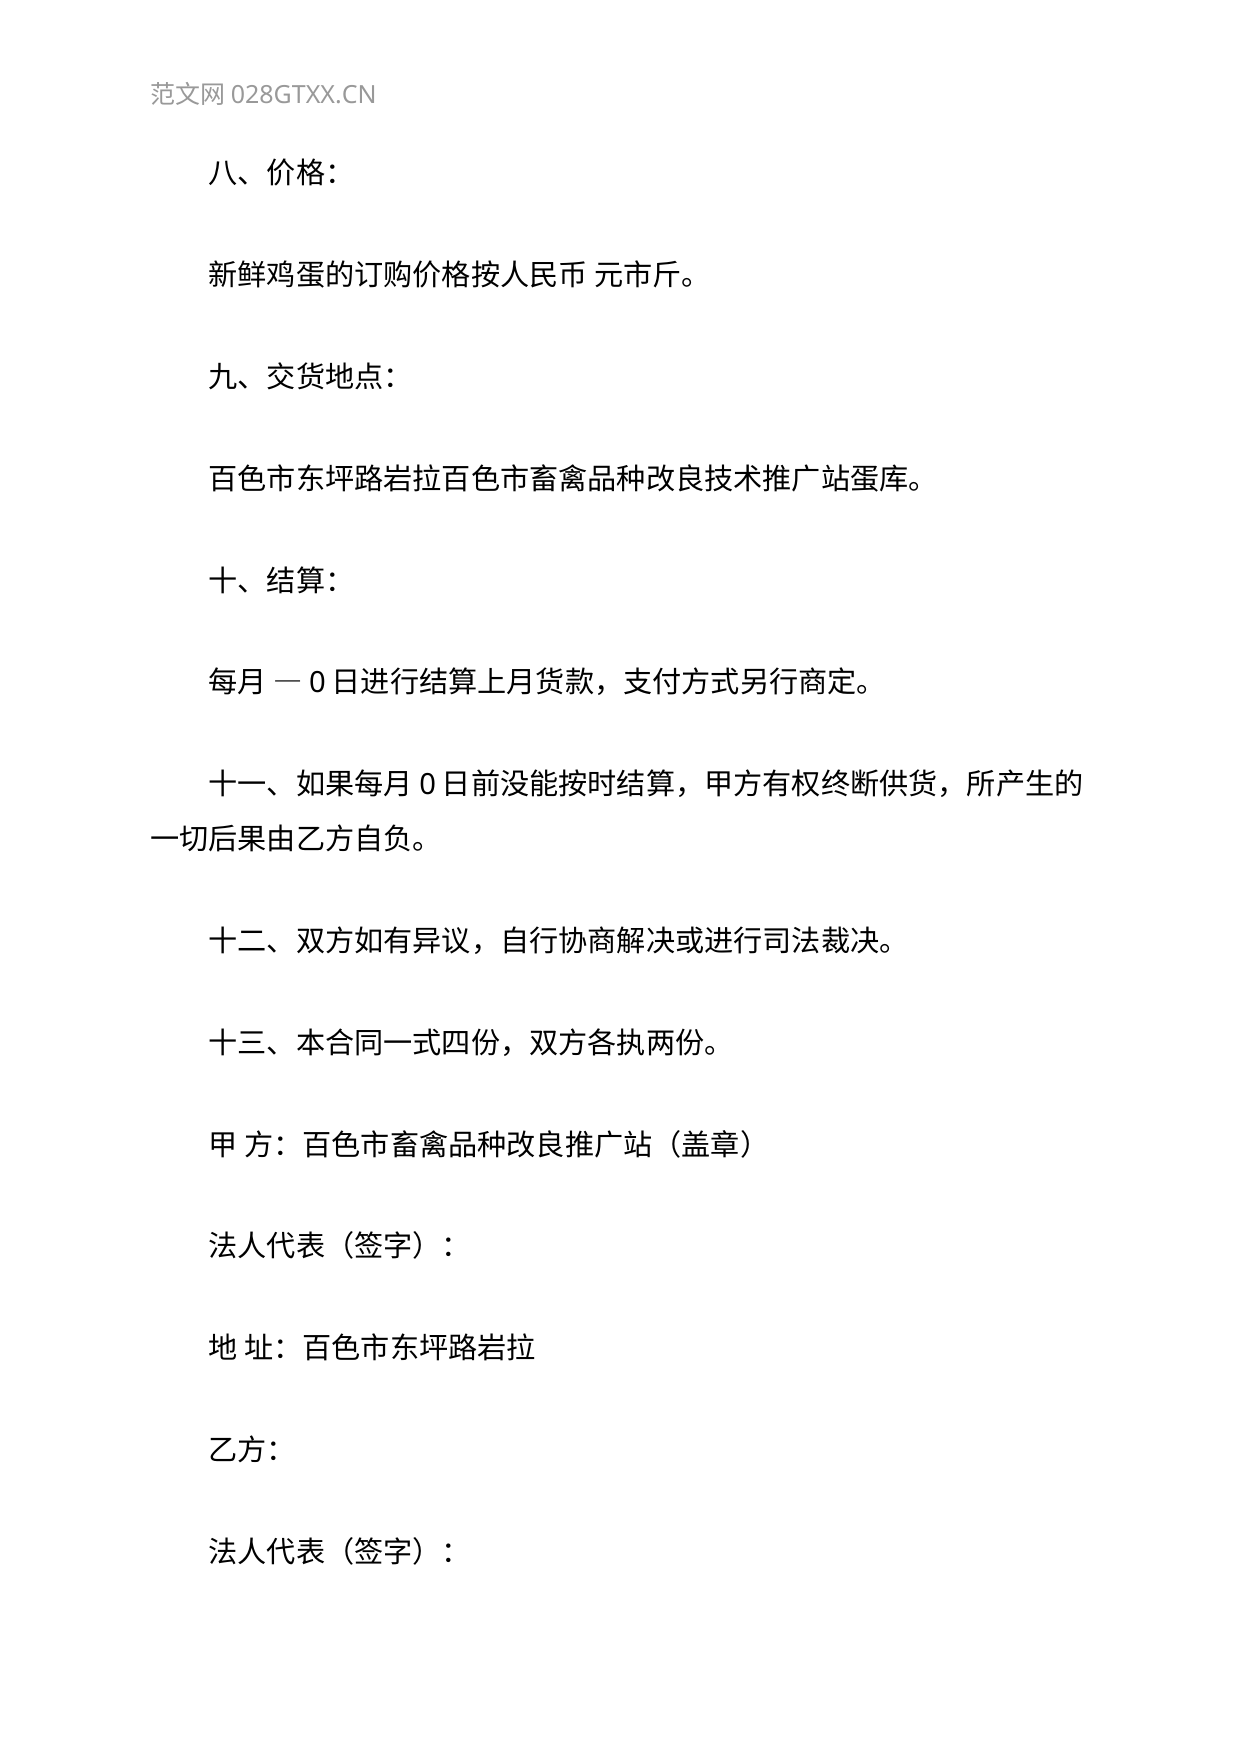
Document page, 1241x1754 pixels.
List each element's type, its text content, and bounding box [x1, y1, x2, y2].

text 乙方： [150, 1426, 1090, 1469]
text 九、交货地点： [150, 353, 1090, 396]
text 百色市东坪路岩拉百色市畜禽品种改良技术推广站蛋库。 [150, 455, 1090, 498]
text 甲 方：百色市畜禽品种改良推广站（盖章） [150, 1121, 1090, 1163]
text 八、价格： [150, 150, 1090, 192]
text 十一、如果每月 0日前没能按时结算，甲方有权终断供货，所产生的一切后果由乙方自负。 [150, 761, 1090, 858]
text 每月 — 0日进行结算上月货款，支付方式另行商定。 [150, 659, 1090, 701]
text 新鲜鸡蛋的订购价格按人民币 元市斤。 [150, 252, 1090, 294]
text 法人代表（签字）： [150, 1528, 1090, 1571]
text 十、结算： [150, 557, 1090, 599]
text 十二、双方如有异议，自行协商解决或进行司法裁决。 [150, 918, 1090, 960]
text 法人代表（签字）： [150, 1223, 1090, 1265]
text 地 址：百色市东坪路岩拉 [150, 1325, 1090, 1367]
text 十三、本合同一式四份，双方各执两份。 [150, 1019, 1090, 1062]
